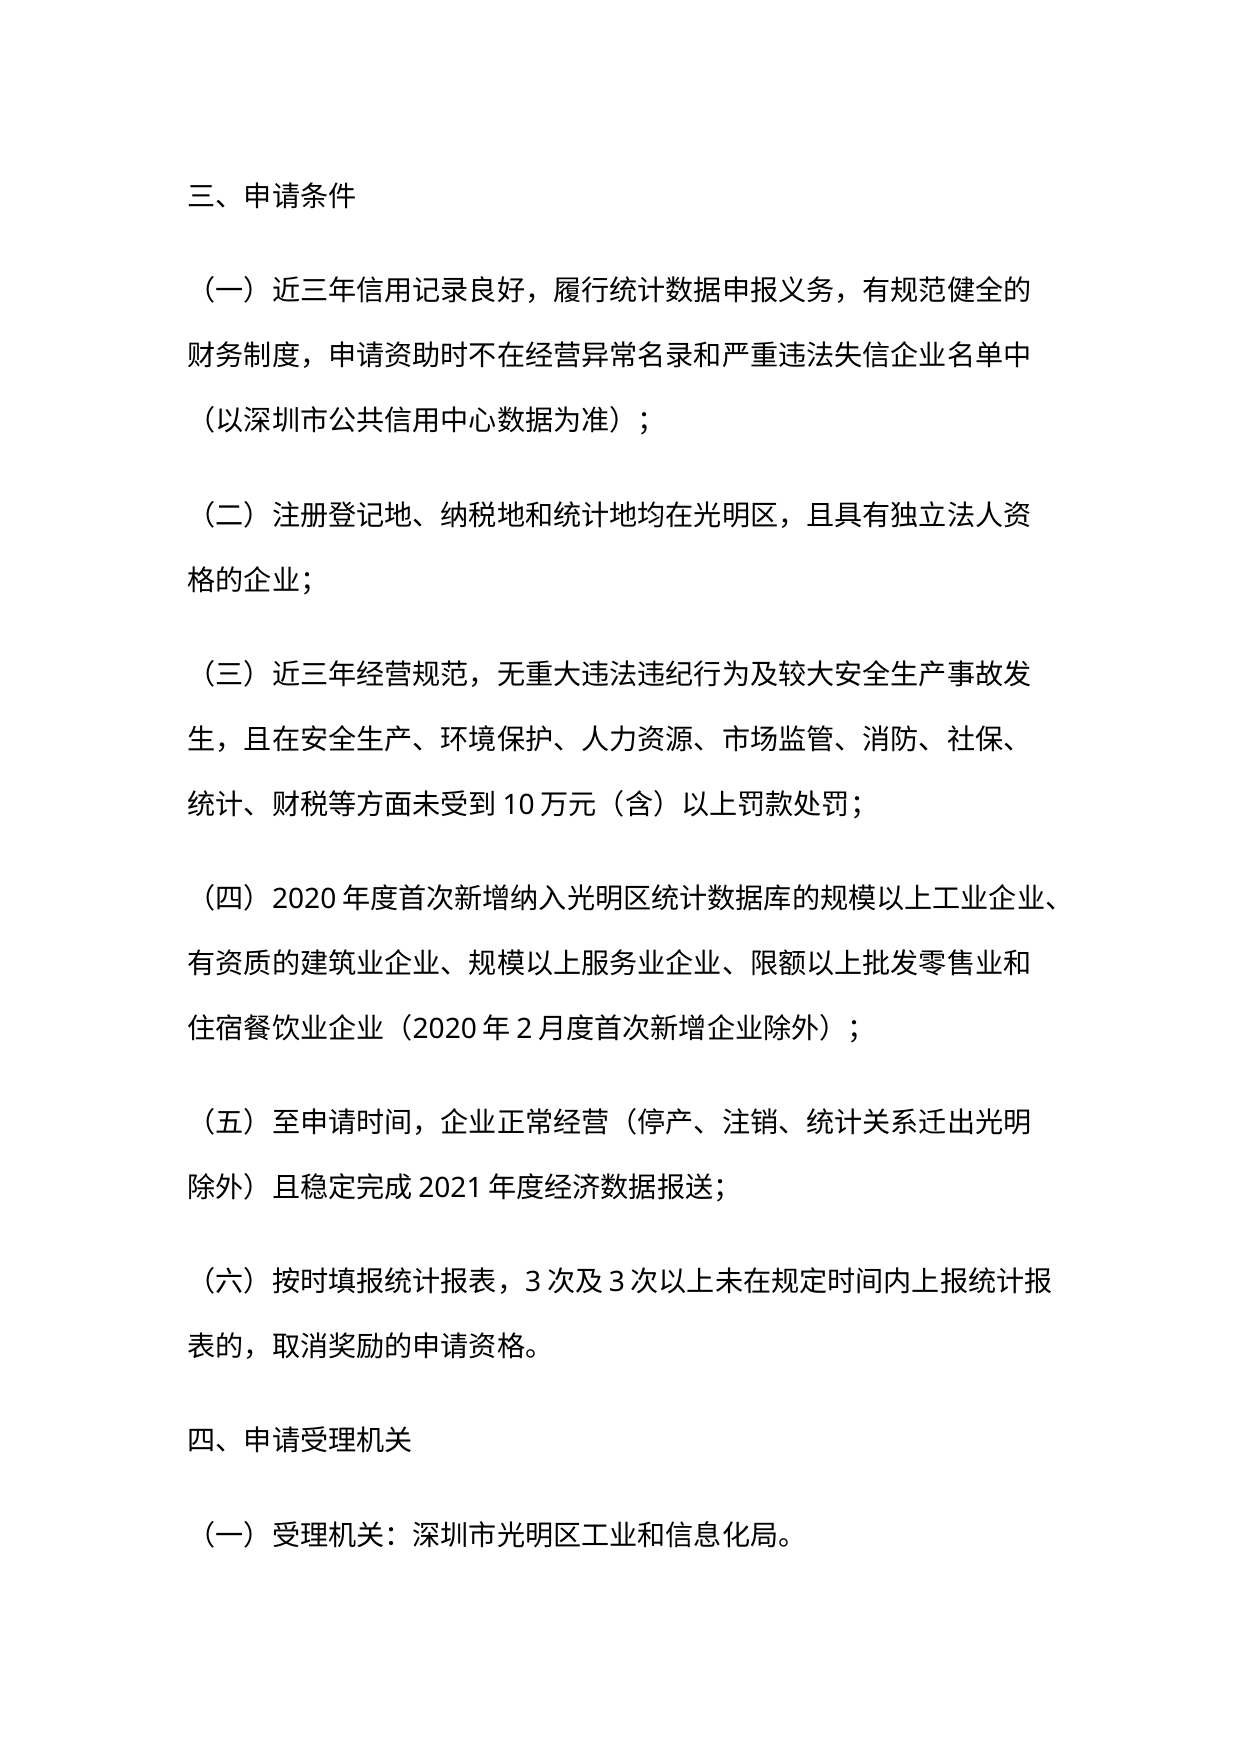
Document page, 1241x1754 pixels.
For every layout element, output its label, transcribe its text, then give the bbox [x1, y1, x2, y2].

text （一）近三年信用记录良好，履行统计数据申报义务，有规范健全的财务制度，申请资助时不在经营异常名录和严重违法失信企业名单中（以深圳市公共信用中心数据为准）； [187, 256, 1053, 451]
text 四、申请受理机关 [187, 1406, 1053, 1471]
text （五）至申请时间，企业正常经营（停产、注销、统计关系迁出光明除外）且稳定完成2021年度经济数据报送； [187, 1088, 1053, 1218]
text （四）2020年度首次新增纳入光明区统计数据库的规模以上工业企业、有资质的建筑业企业、规模以上服务业企业、限额以上批发零售业和住宿餐饮业企业（2020年2月度首次新增企业除外）； [187, 864, 1053, 1059]
text （三）近三年经营规范，无重大违法违纪行为及较大安全生产事故发生，且在安全生产、环境保护、人力资源、市场监管、消防、社保、统计、财税等方面未受到10万元（含）以上罚款处罚； [187, 639, 1053, 834]
text （六）按时填报统计报表，3次及3次以上未在规定时间内上报统计报表的，取消奖励的申请资格。 [187, 1247, 1053, 1377]
text （一）受理机关：深圳市光明区工业和信息化局。 [187, 1500, 1053, 1565]
text 三、申请条件 [187, 162, 1053, 227]
text （二）注册登记地、纳税地和统计地均在光明区，且具有独立法人资格的企业； [187, 480, 1053, 610]
